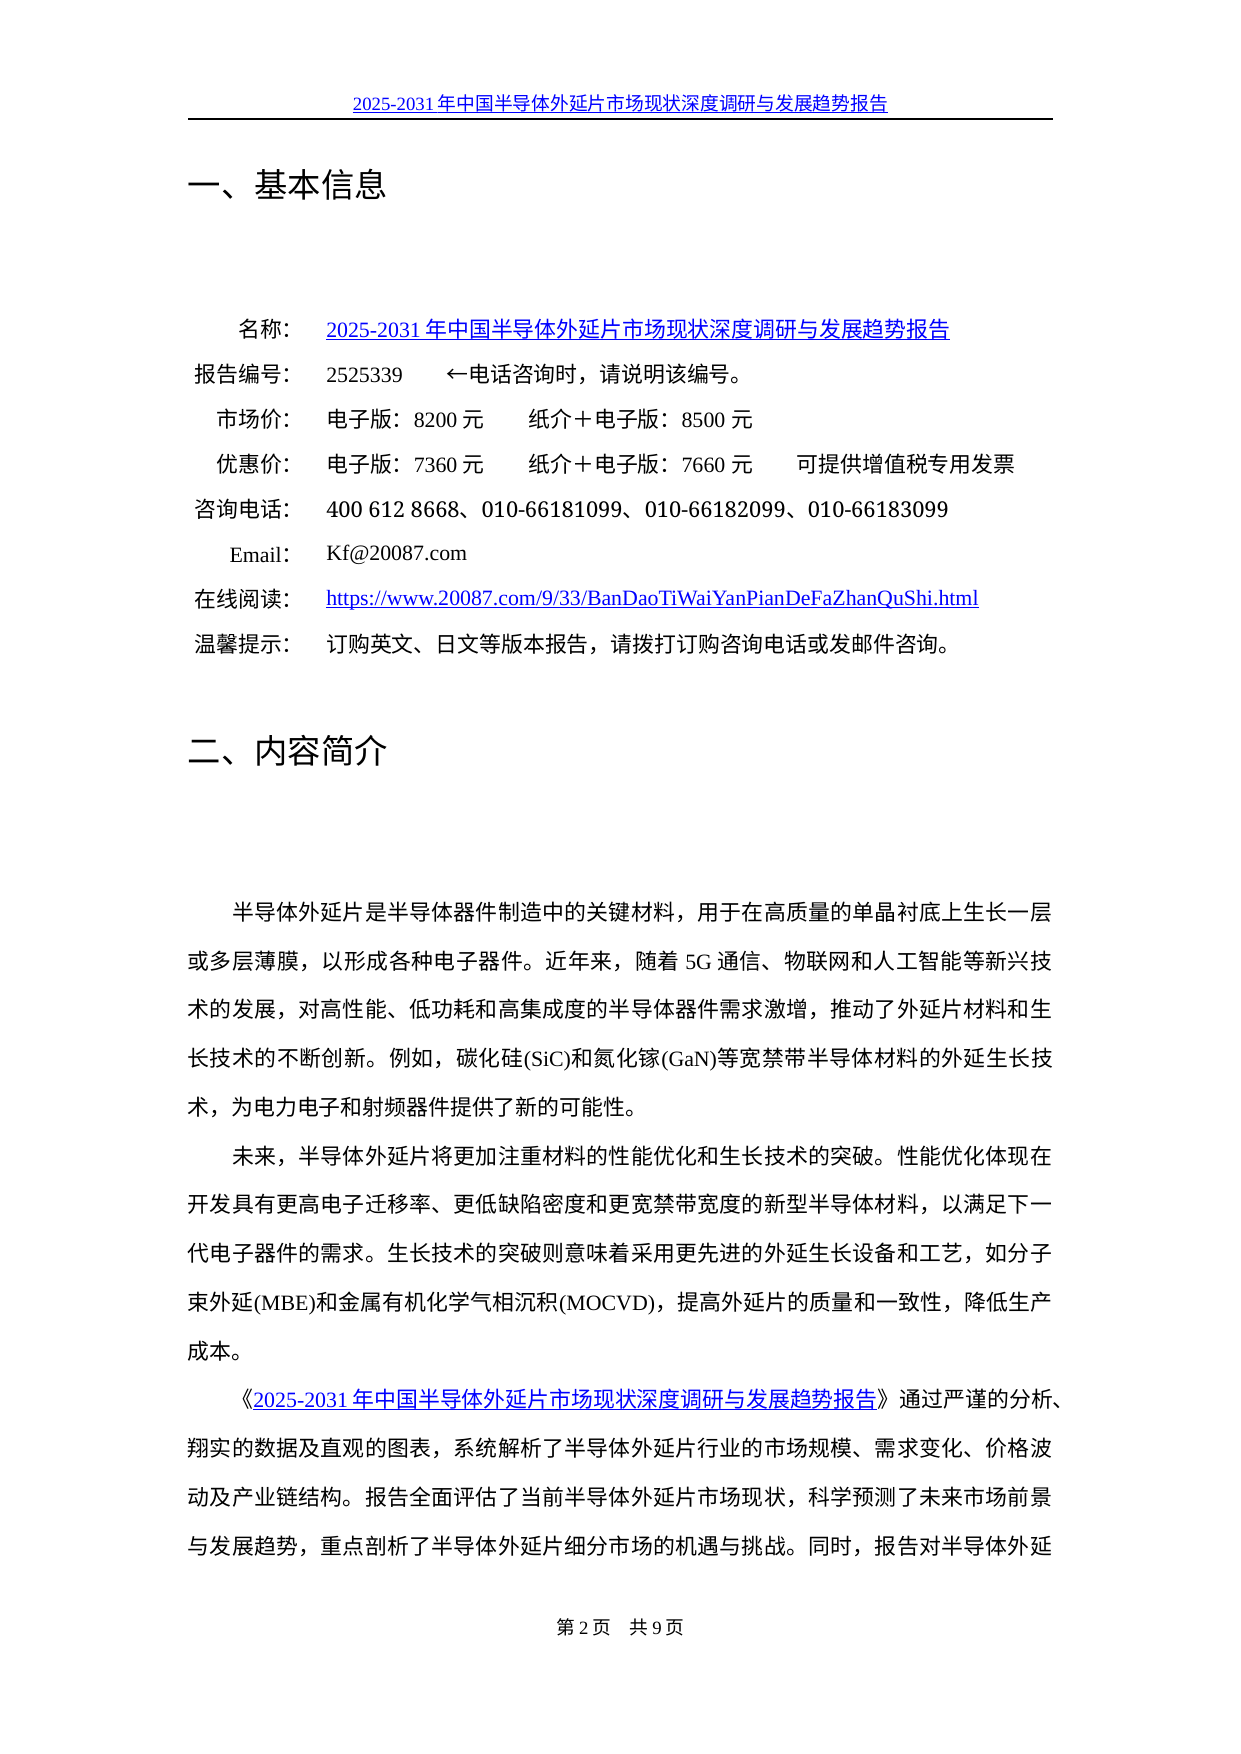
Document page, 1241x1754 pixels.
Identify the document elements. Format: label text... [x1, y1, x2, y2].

table_cell 订购英文、日文等版本报告，请拨打订购咨询电话或发邮件咨询。 [315, 627, 1073, 672]
table_cell Email： [167, 537, 315, 582]
table_cell [315, 582, 1073, 627]
table_cell 咨询电话： [167, 492, 315, 537]
table_cell 400 612 8668、010-66181099、010-66182099、010-66183099 [315, 492, 1073, 537]
table_cell 电子版：7360 元 纸介＋电子版：7660 元 可提供增值税专用发票 [315, 447, 1073, 492]
table_cell 优惠价： [167, 447, 315, 492]
table_cell 市场价： [167, 402, 315, 447]
table_cell 电子版：8200 元 纸介＋电子版：8500 元 [315, 402, 1073, 447]
table_cell 温馨提示： [167, 627, 315, 672]
table_header 名称： [167, 312, 315, 357]
table_cell 报告编号： [167, 357, 315, 402]
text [187, 894, 1053, 1561]
title 一、基本信息 [187, 150, 1053, 215]
table_cell 2525339 ←电话咨询时，请说明该编号。 [315, 357, 1073, 402]
table_header 2025-2031年中国半导体外延片市场现状深度调研与发展趋势报告 [315, 312, 1073, 357]
title 二、内容简介 [187, 717, 1053, 782]
table_cell 在线阅读： [167, 582, 315, 627]
table_cell Kf@20087.com [315, 537, 1073, 582]
